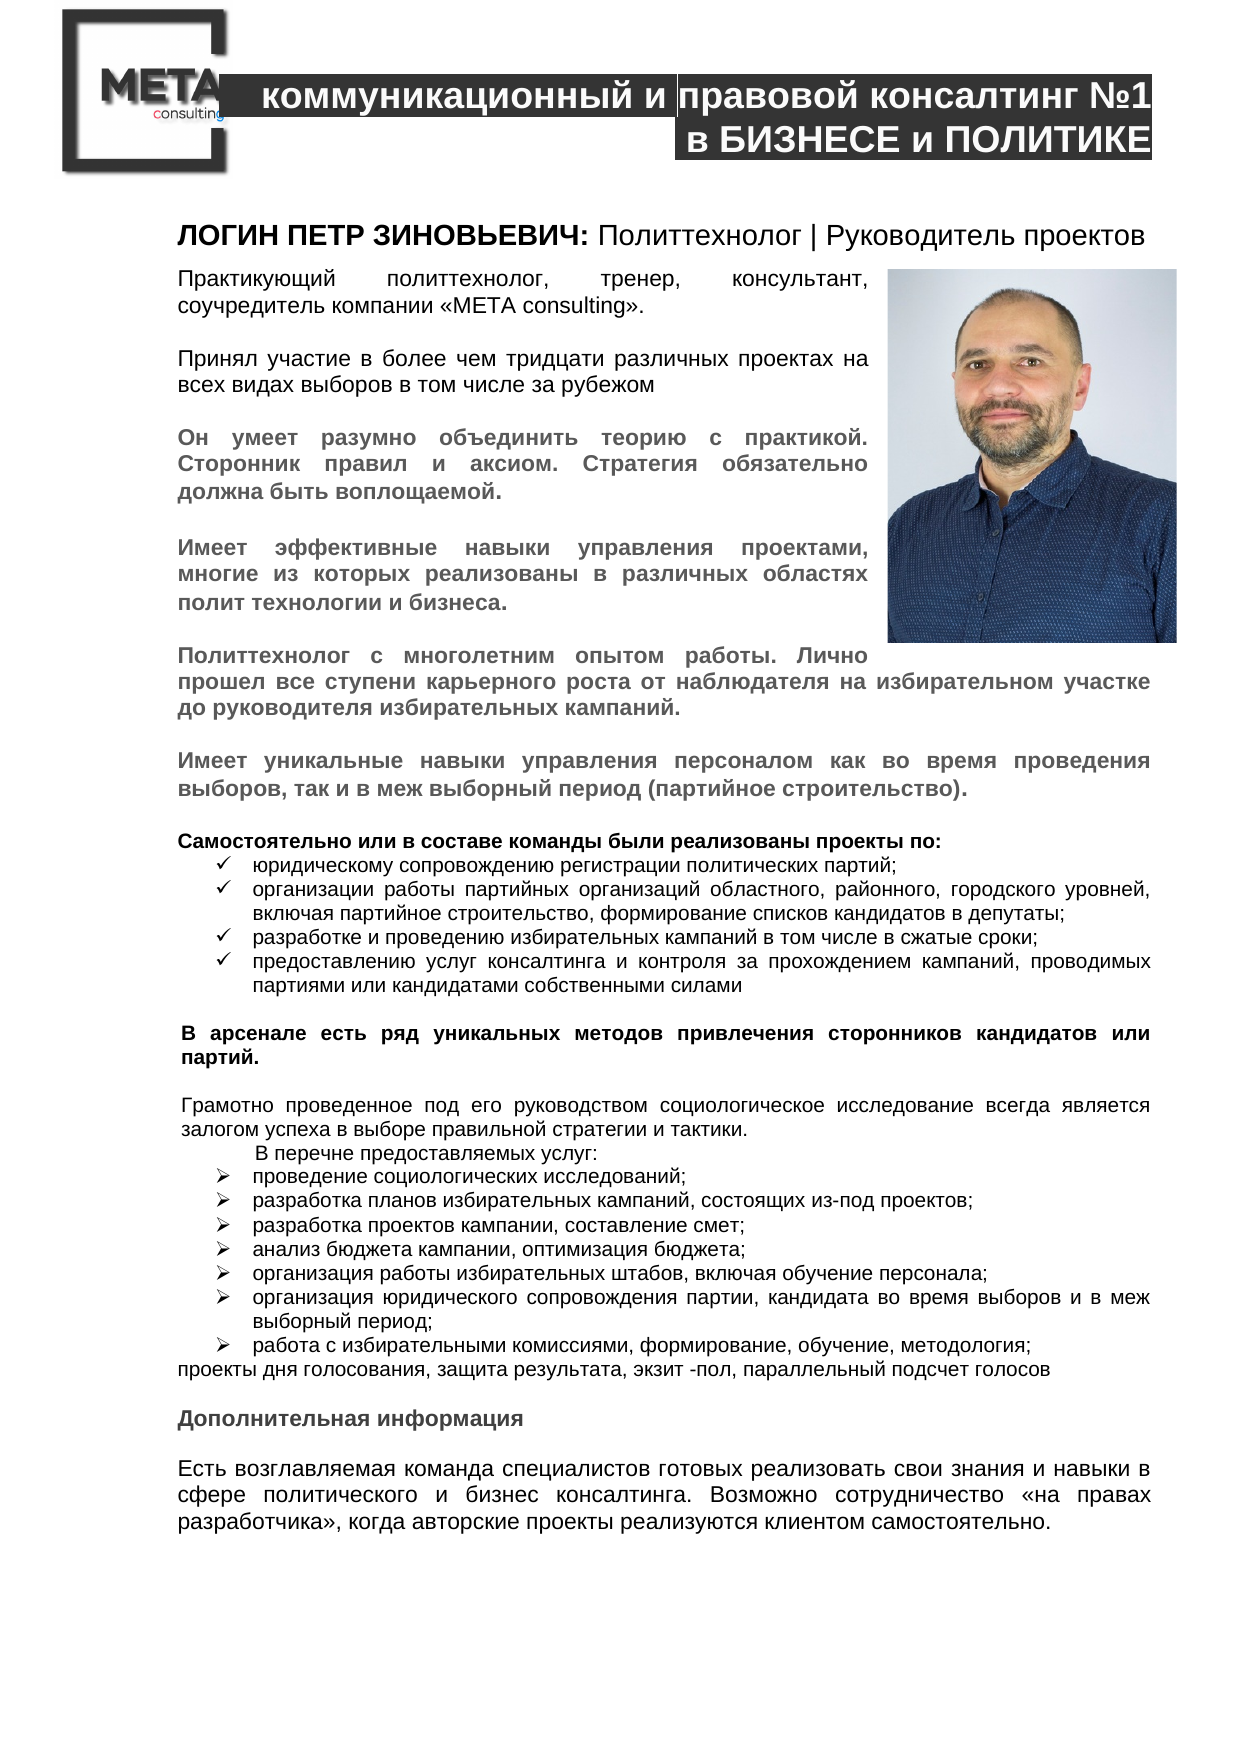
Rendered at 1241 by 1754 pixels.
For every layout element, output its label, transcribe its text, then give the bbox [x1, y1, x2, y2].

list разработке и проведению избирательных кампаний в том числе в сжатые сроки; [215, 924, 1152, 948]
text ЛОГИН ПЕТР ЗИНОВЬЕВИЧ: Политтехнолог | Руководитель проектов [177, 217, 1152, 251]
list организации работы партийных организаций областного, районного, городского уровней, включая партийное строительство, формирование списков кандидатов в депутаты; [215, 876, 1152, 924]
list анализ бюджета кампании, оптимизация бюджета; [215, 1236, 1152, 1261]
list предоставлению услуг консалтинга и контроля за прохождением кампаний, проводимых партиями или кандидатами собственными силами [215, 948, 1152, 997]
text проекты дня голосования, защита результата, экзит -пол, параллельный подсчет голосов [177, 1357, 1152, 1381]
text Дополнительная информация [177, 1404, 1152, 1431]
text Имеет эффективные навыки управления проектами, многие из которых реализованы в различных областях полит технологии и бизнеса. [177, 534, 887, 615]
text Есть возглавляемая команда специалистов готовых реализовать свои знания и навыки в сфере политического и бизнес консалтинга. Возможно сотрудничество «на правах разработчика», когда авторские проекты реализуются клиентом самостоятельно. [177, 1455, 1152, 1534]
picture [54, 0, 233, 179]
text В перечне предоставляемых услуг: [181, 1140, 1152, 1164]
list проведение социологических исследований; [215, 1164, 1152, 1188]
text Грамотно проведенное под его руководством социологическое исследование всегда является залогом успеха в выборе правильной стратегии и тактики. [181, 1092, 1152, 1140]
list разработка планов избирательных кампаний, состоящих из-под проектов; [215, 1188, 1152, 1212]
list юридическому сопровождению регистрации политических партий; [215, 852, 1152, 876]
text Практикующий политтехнолог, тренер, консультант, соучредитель компании «МЕТА consulting». [177, 265, 1152, 318]
text Принял участие в более чем тридцати различных проектах на всех видах выборов в том числе за рубежом [177, 344, 887, 397]
list организация юридического сопровождения партии, кандидата во время выборов и в меж выборный период; [215, 1284, 1152, 1333]
text Он умеет разумно объединить теорию с практикой. Сторонник правил и аксиом. Стратегия обязательно должна быть воплощаемой. [177, 423, 887, 505]
text В арсенале есть ряд уникальных методов привлечения сторонников кандидатов или партий. [181, 1021, 1152, 1068]
list разработка проектов кампании, составление смет; [215, 1212, 1152, 1236]
text Самостоятельно или в составе команды были реализованы проекты по: [177, 828, 1152, 852]
list работа с избирательными комиссиями, формирование, обучение, методология; [215, 1333, 1152, 1357]
text Политтехнолог с многолетним опытом работы. Лично прошел все ступени карьерного роста от наблюдателя на избирательном участке до руководителя избирательных кампаний. [177, 642, 1152, 721]
text Имеет уникальные навыки управления персоналом как во время проведения выборов, так и в меж выборный период (партийное строительство). [177, 747, 1152, 802]
picture [887, 269, 1177, 643]
list организация работы избирательных штабов, включая обучение персонала; [215, 1261, 1152, 1284]
